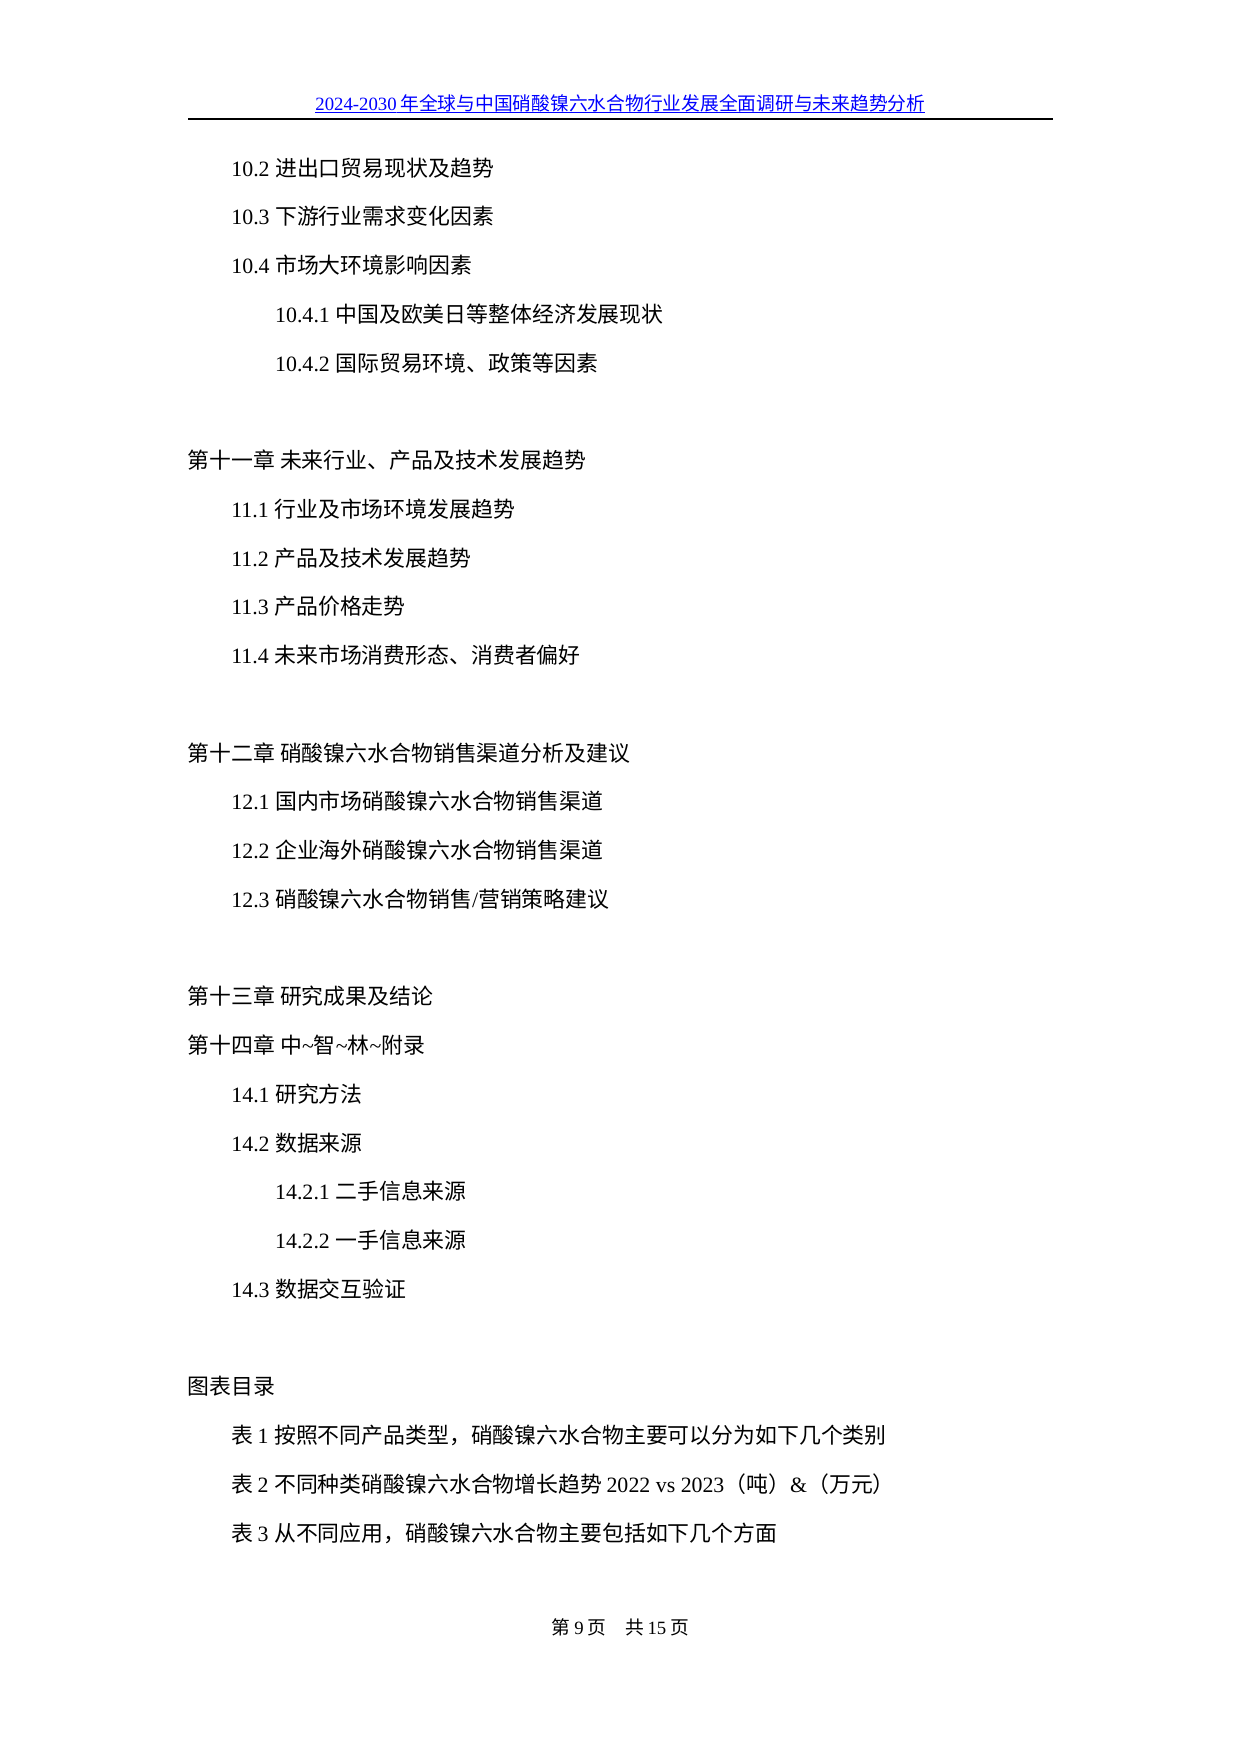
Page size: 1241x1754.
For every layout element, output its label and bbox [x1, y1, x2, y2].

text [187, 150, 1053, 1548]
